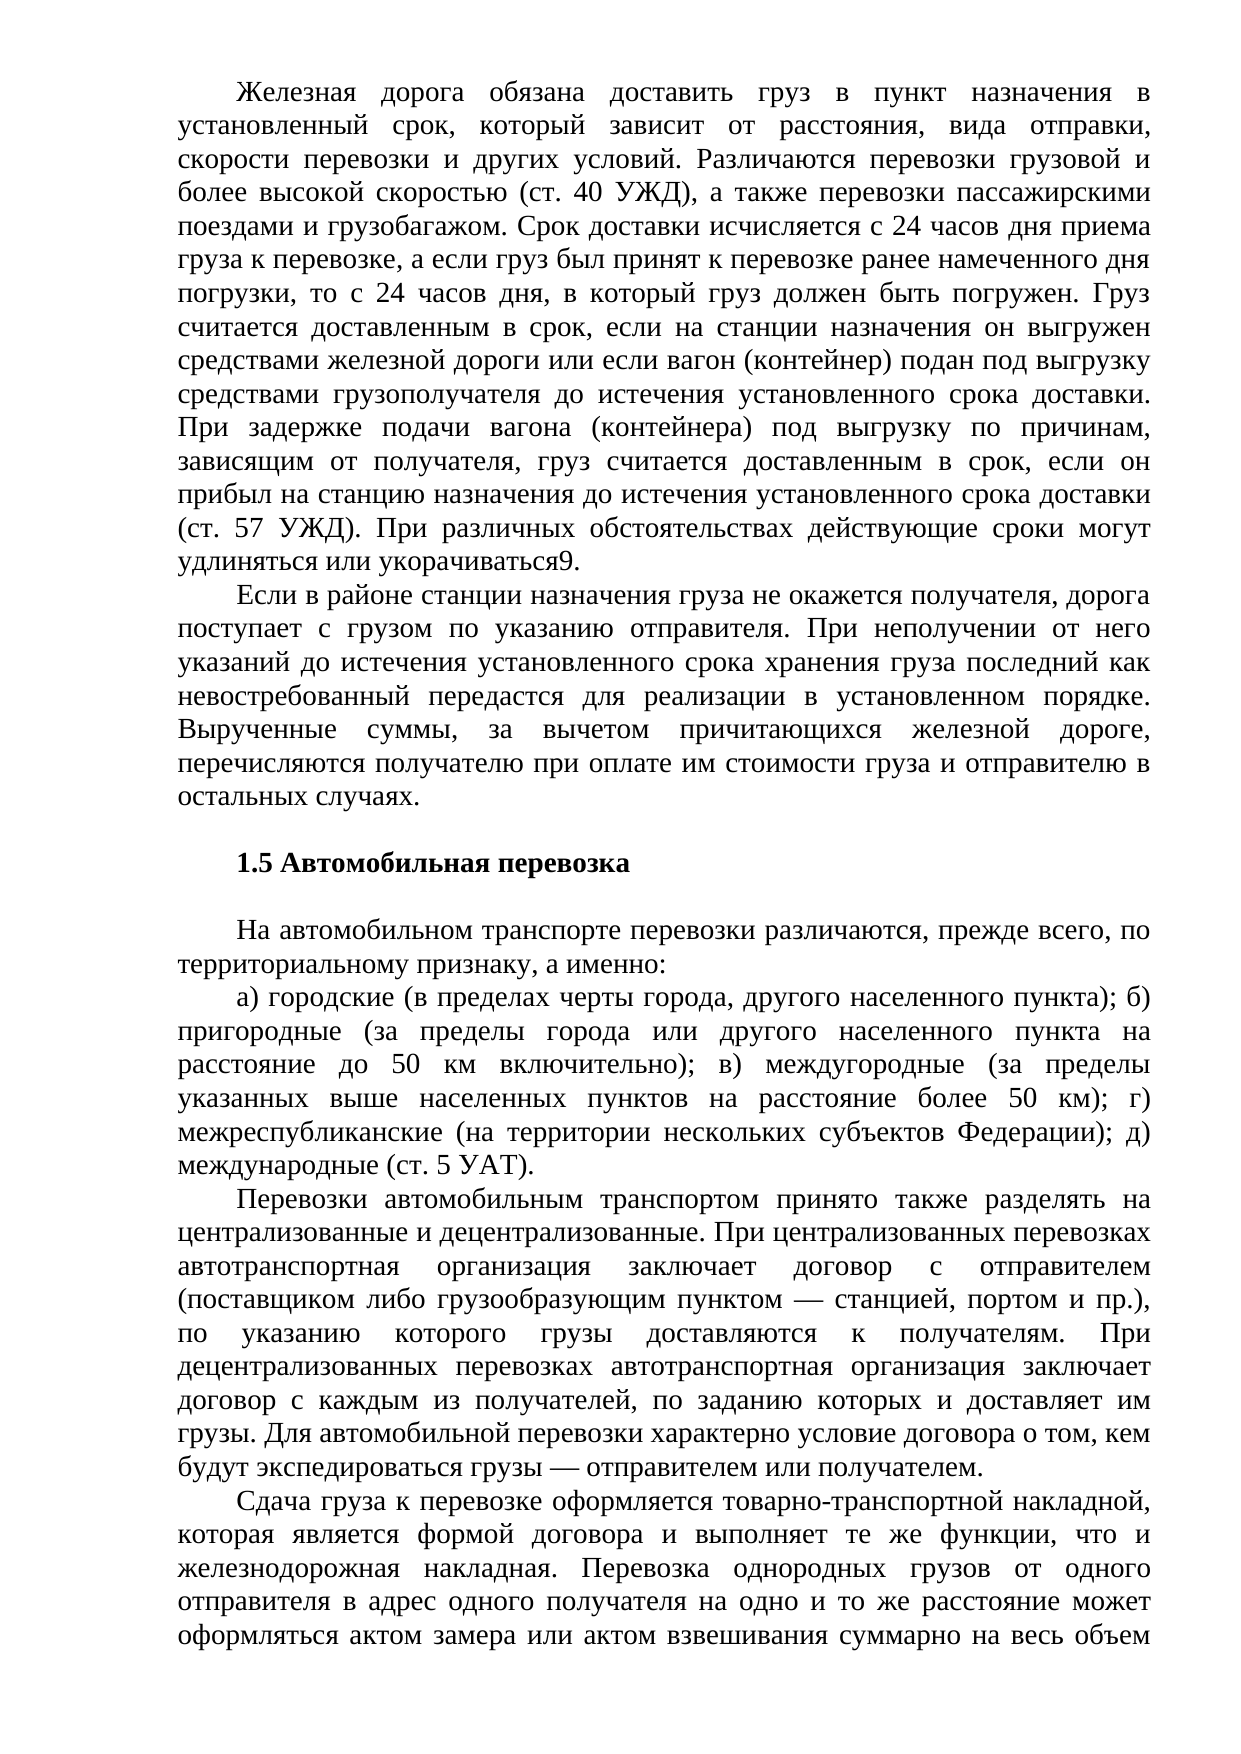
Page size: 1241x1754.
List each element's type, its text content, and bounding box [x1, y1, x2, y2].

text На автомобильном транспорте перевозки различаются, прежде всего, по территориальному признаку, а именно: [177, 912, 1152, 979]
text 1.5 Автомобильная перевозка [177, 845, 1152, 879]
text Перевозки автомобильным транспортом принято также разделять на централизованные и децентрализованные. При централизованных перевозках автотранспортная организация заключает договор с отправителем (поставщиком либо грузообразующим пунктом — станцией, портом и пр.), по указанию которого грузы доставляются к получателям. При децентрализованных перевозках автотранспортная организация заключает договор с каждым из получателей, по заданию которых и доставляет им грузы. Для автомобильной перевозки характерно условие договора о том, кем будут экспедироваться грузы — отправителем или получателем. [177, 1181, 1152, 1483]
text Если в районе станции назначения груза не окажется получателя, дорога поступает с грузом по указанию отправителя. При неполучении от него указаний до истечения установленного срока хранения груза последний как невостребованный передастся для реализации в установленном порядке. Вырученные суммы, за вычетом причитающихся железной дороге, перечисляются получателю при оплате им стоимости груза и отправителю в остальных случаях. [177, 577, 1152, 812]
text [177, 1483, 1152, 1650]
text а) городские (в пределах черты города, другого населенного пункта); б) пригородные (за пределы города или другого населенного пункта на расстояние до 50 км включительно); в) междугородные (за пределы указанных выше населенных пунктов на расстояние более 50 км); г) межреспубликанские (на территории нескольких субъектов Федерации); д) международные (ст. 5 УАТ). [177, 979, 1152, 1181]
text Железная дорога обязана доставить груз в пункт назначения в установленный срок, который зависит от расстояния, вида отправки, скорости перевозки и других условий. Различаются перевозки грузовой и более высокой скоростью (ст. 40 УЖД), а также перевозки пассажирскими поездами и грузобагажом. Срок доставки исчисляется с 24 часов дня приема груза к перевозке, а если груз был принят к перевозке ранее намеченного дня погрузки, то с 24 часов дня, в который груз должен быть погружен. Груз считается доставленным в срок, если на станции назначения он выгружен средствами железной дороги или если вагон (контейнер) подан под выгрузку средствами грузополучателя до истечения установленного срока доставки. При задержке подачи вагона (контейнера) под выгрузку по причинам, зависящим от получателя, груз считается доставленным в срок, если он прибыл на станцию назначения до истечения установленного срока доставки (ст. 57 УЖД). При различных обстоятельствах действующие сроки могут удлиняться или укорачиваться9. [177, 74, 1152, 577]
